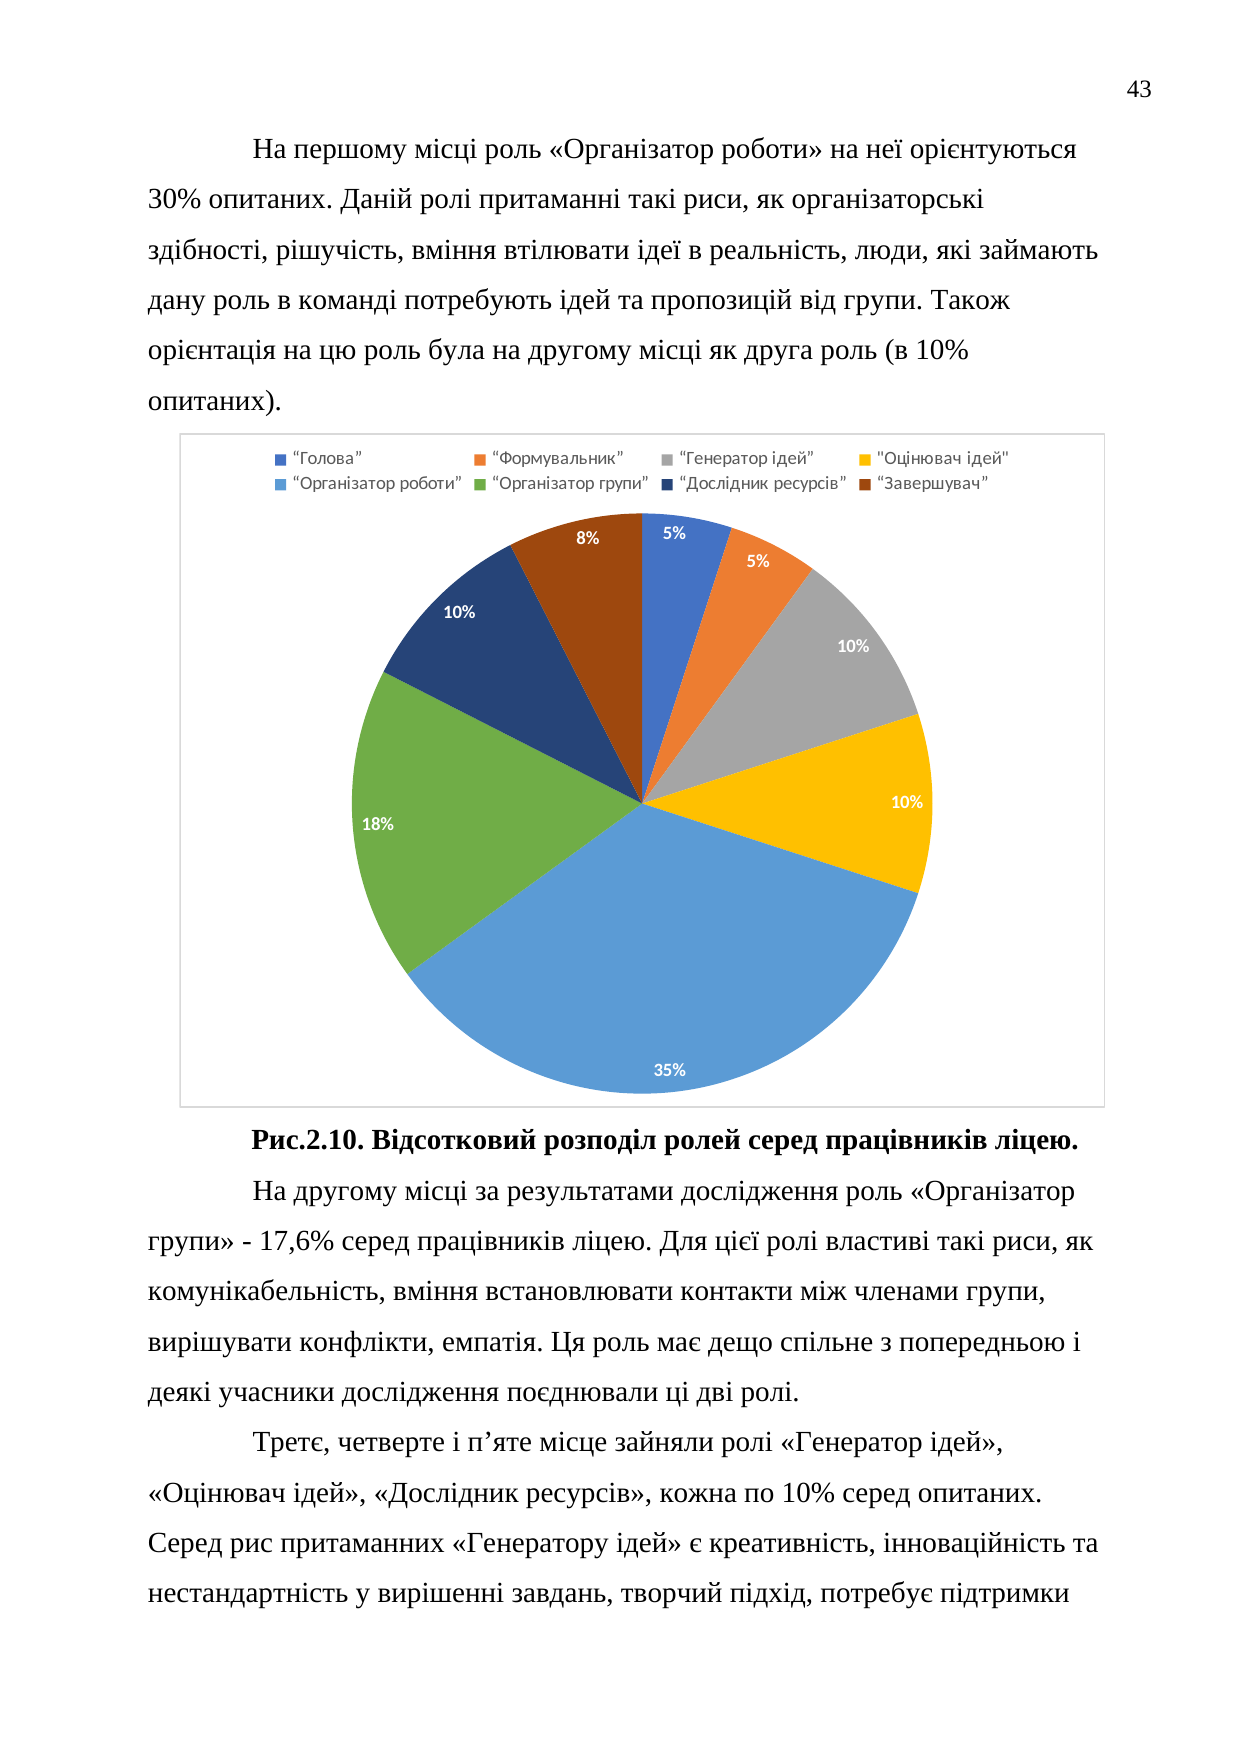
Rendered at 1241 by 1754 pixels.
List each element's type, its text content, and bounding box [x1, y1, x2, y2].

text На другому місці за результатами дослідження роль «Організатор групи» - 17,6% серед працівників ліцею. Для цієї ролі властиві такі риси, як комунікабельність, вміння встановлювати контакти між членами групи, вирішувати конфлікти, емпатія. Ця роль має дещо спільне з попередньою і деякі учасники дослідження поєднювали ці дві ролі. [148, 1173, 1107, 1408]
text На першому місці роль «Організатор роботи» на неї орієнтуються 30% опитаних. Даній ролі притаманні такі риси, як організаторські здібності, рішучість, вміння втілювати ідеї в реальність, люди, які займають дану роль в команді потребують ідей та пропозицій від групи. Також орієнтація на цю роль була на другому місці як друга роль (в 10% опитаних). [148, 131, 1107, 416]
text Рис.2.10. Відсотковий розподіл ролей серед працівників ліцею. [148, 1122, 1107, 1156]
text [148, 1424, 1107, 1609]
